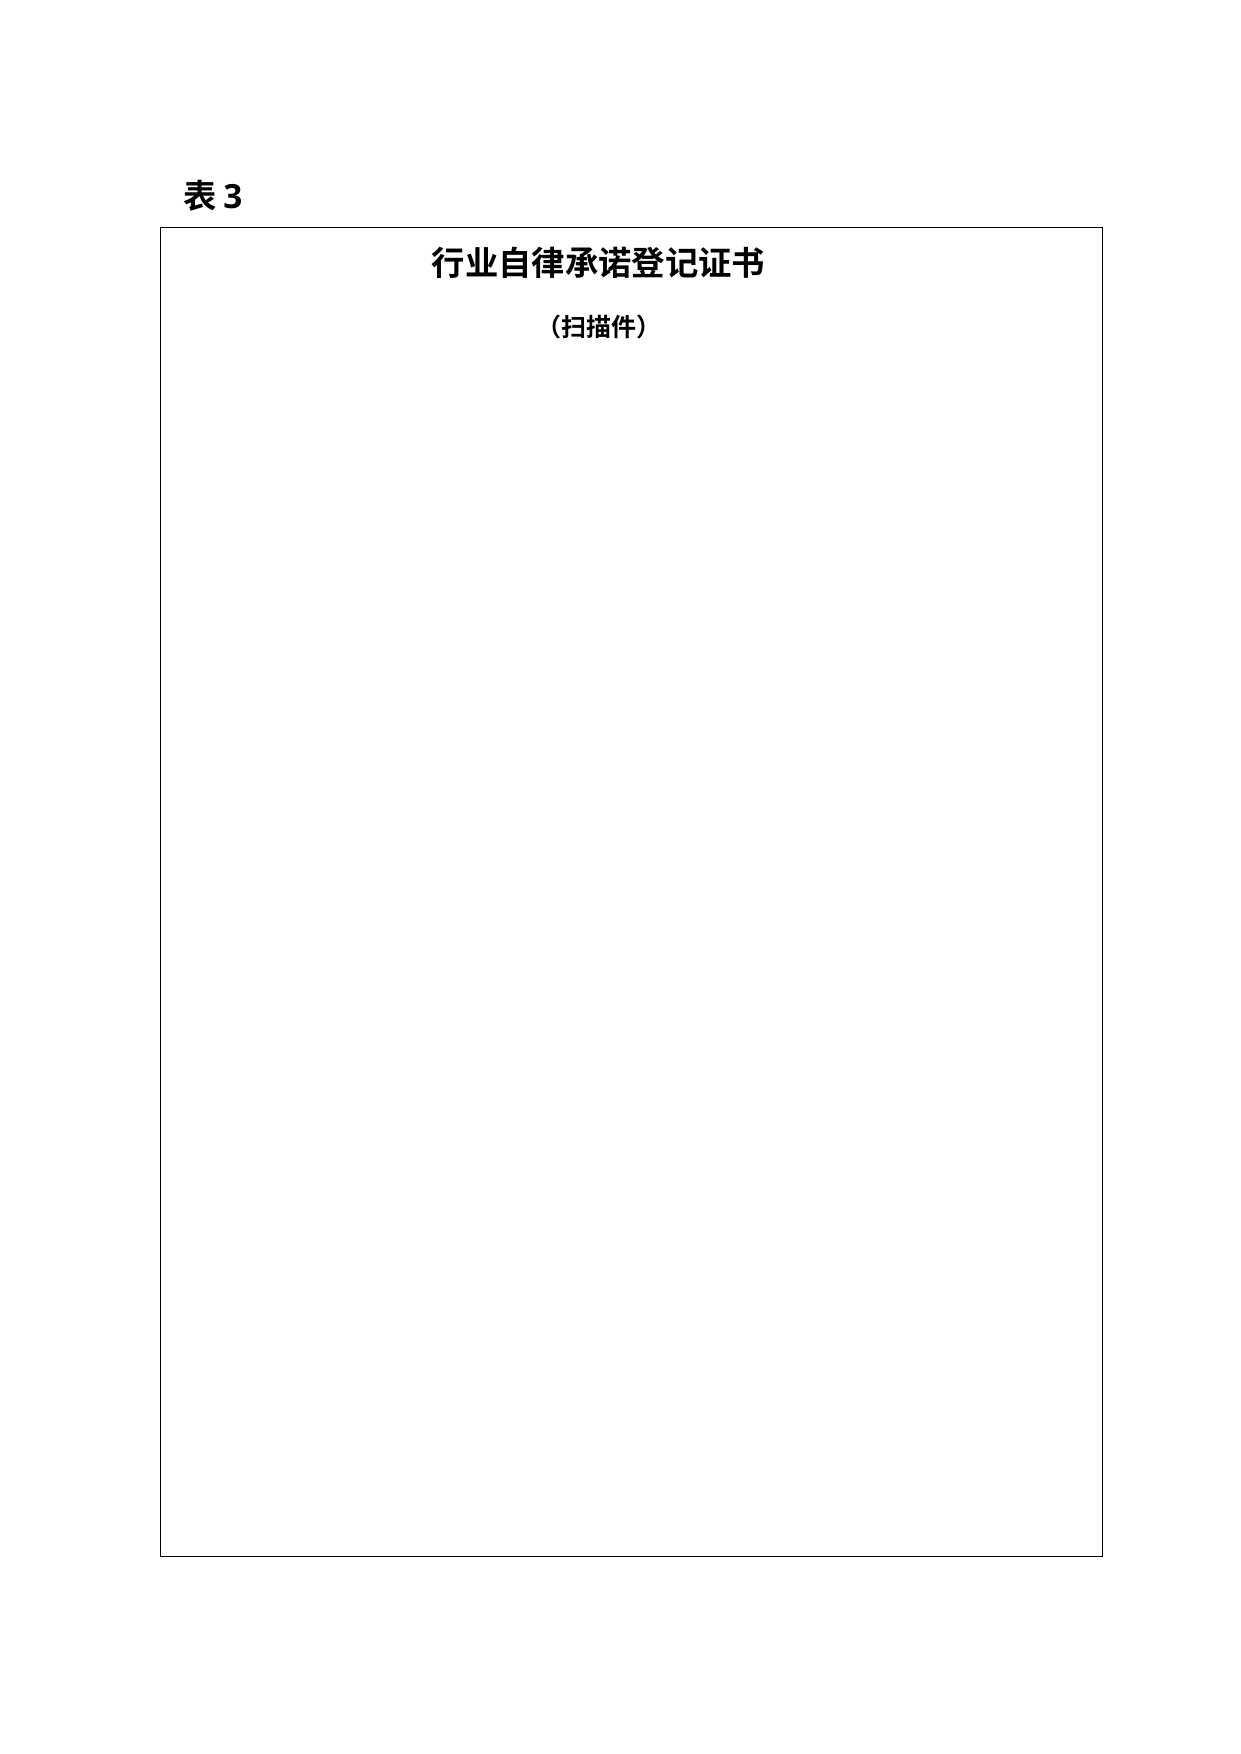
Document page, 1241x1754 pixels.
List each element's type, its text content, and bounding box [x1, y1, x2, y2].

table_header 行业自律承诺登记证书 （扫描件） [161, 228, 1102, 1556]
text 表3 [183, 162, 990, 227]
